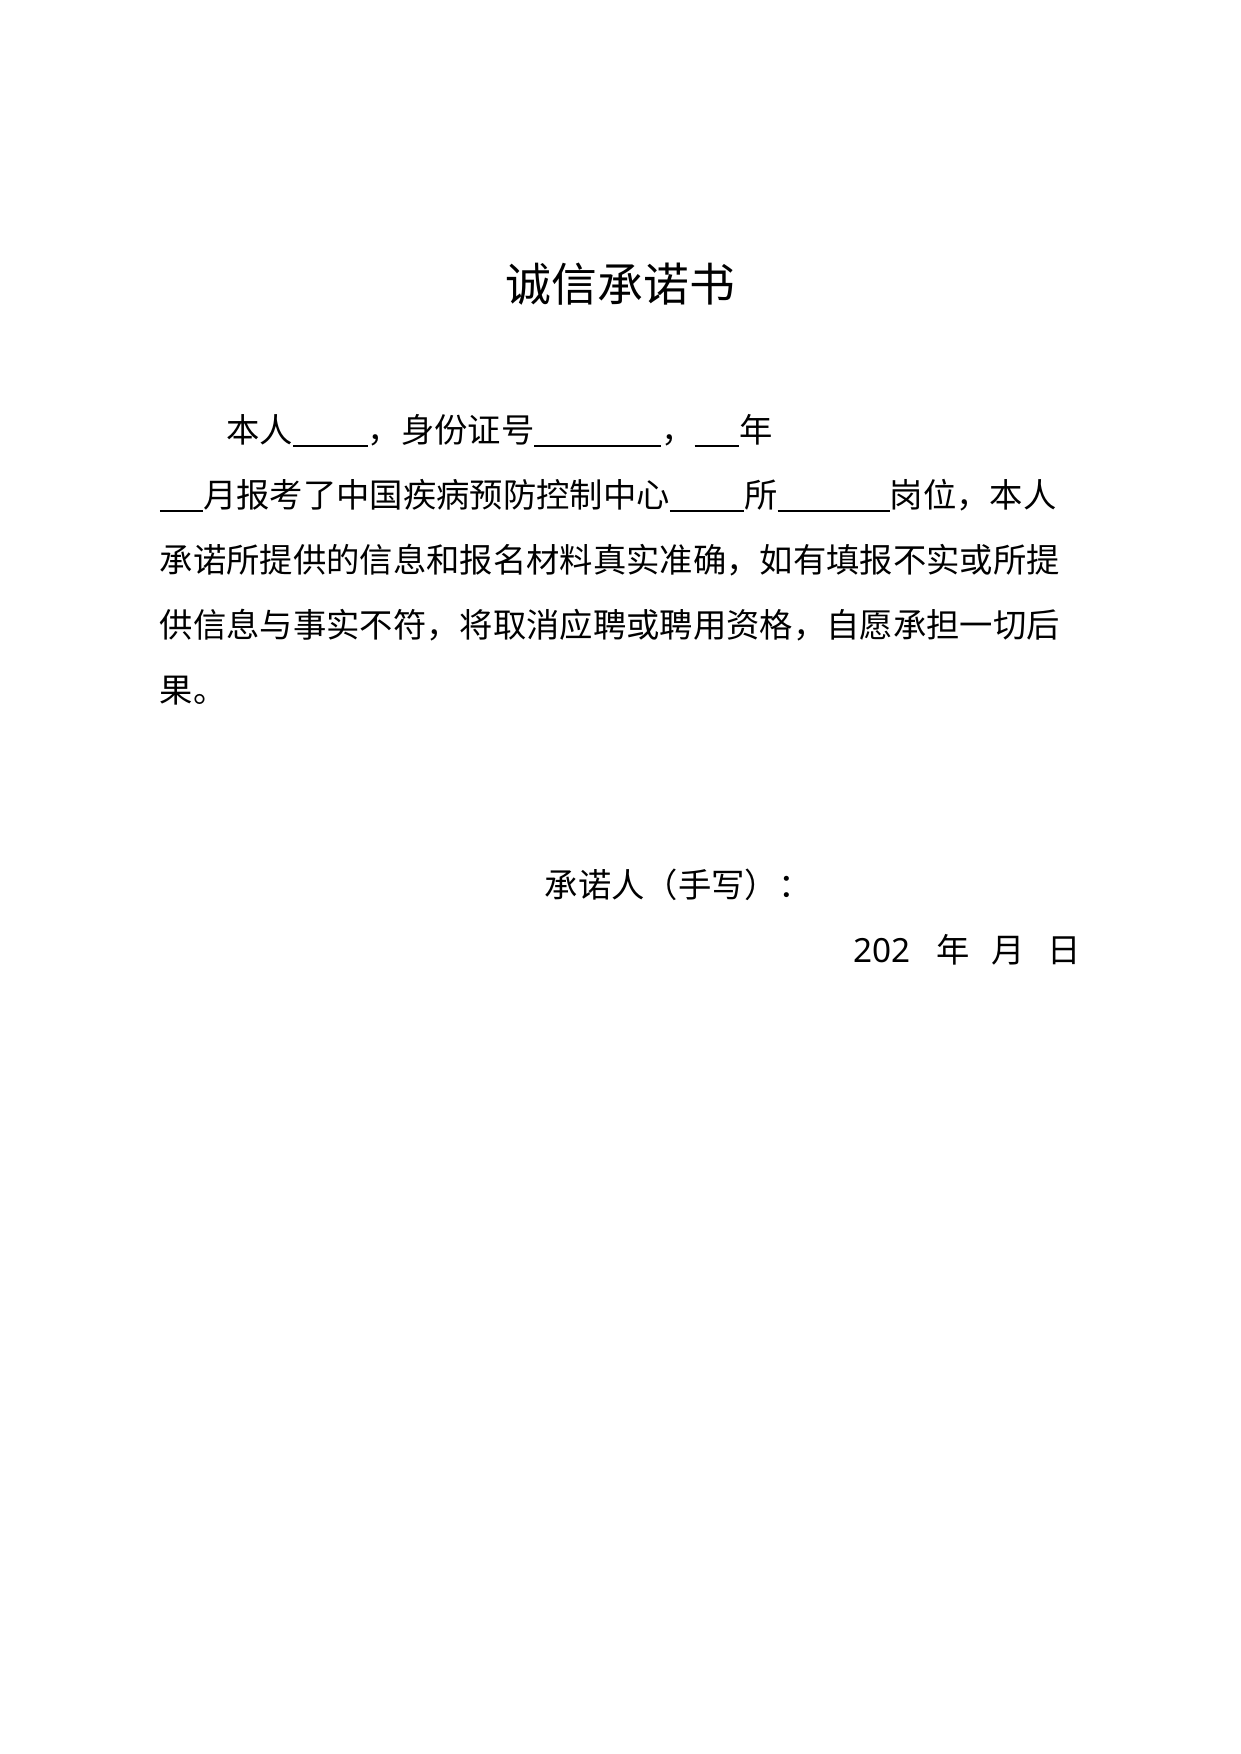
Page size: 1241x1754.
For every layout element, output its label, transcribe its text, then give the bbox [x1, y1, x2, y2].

text 承诺人（手写）： [159, 850, 947, 915]
text 本人 ，身份证号 ， 年 [176, 395, 1081, 460]
text 月报考了中国疾病预防控制中心 所 岗位，本人承诺所提供的信息和报名材料真实准确，如有填报不实或所提供信息与事实不符，将取消应聘或聘用资格，自愿承担一切后果。 [159, 460, 1081, 720]
text 诚信承诺书 [159, 233, 1081, 330]
text 202 年 月 日 [159, 915, 1081, 980]
